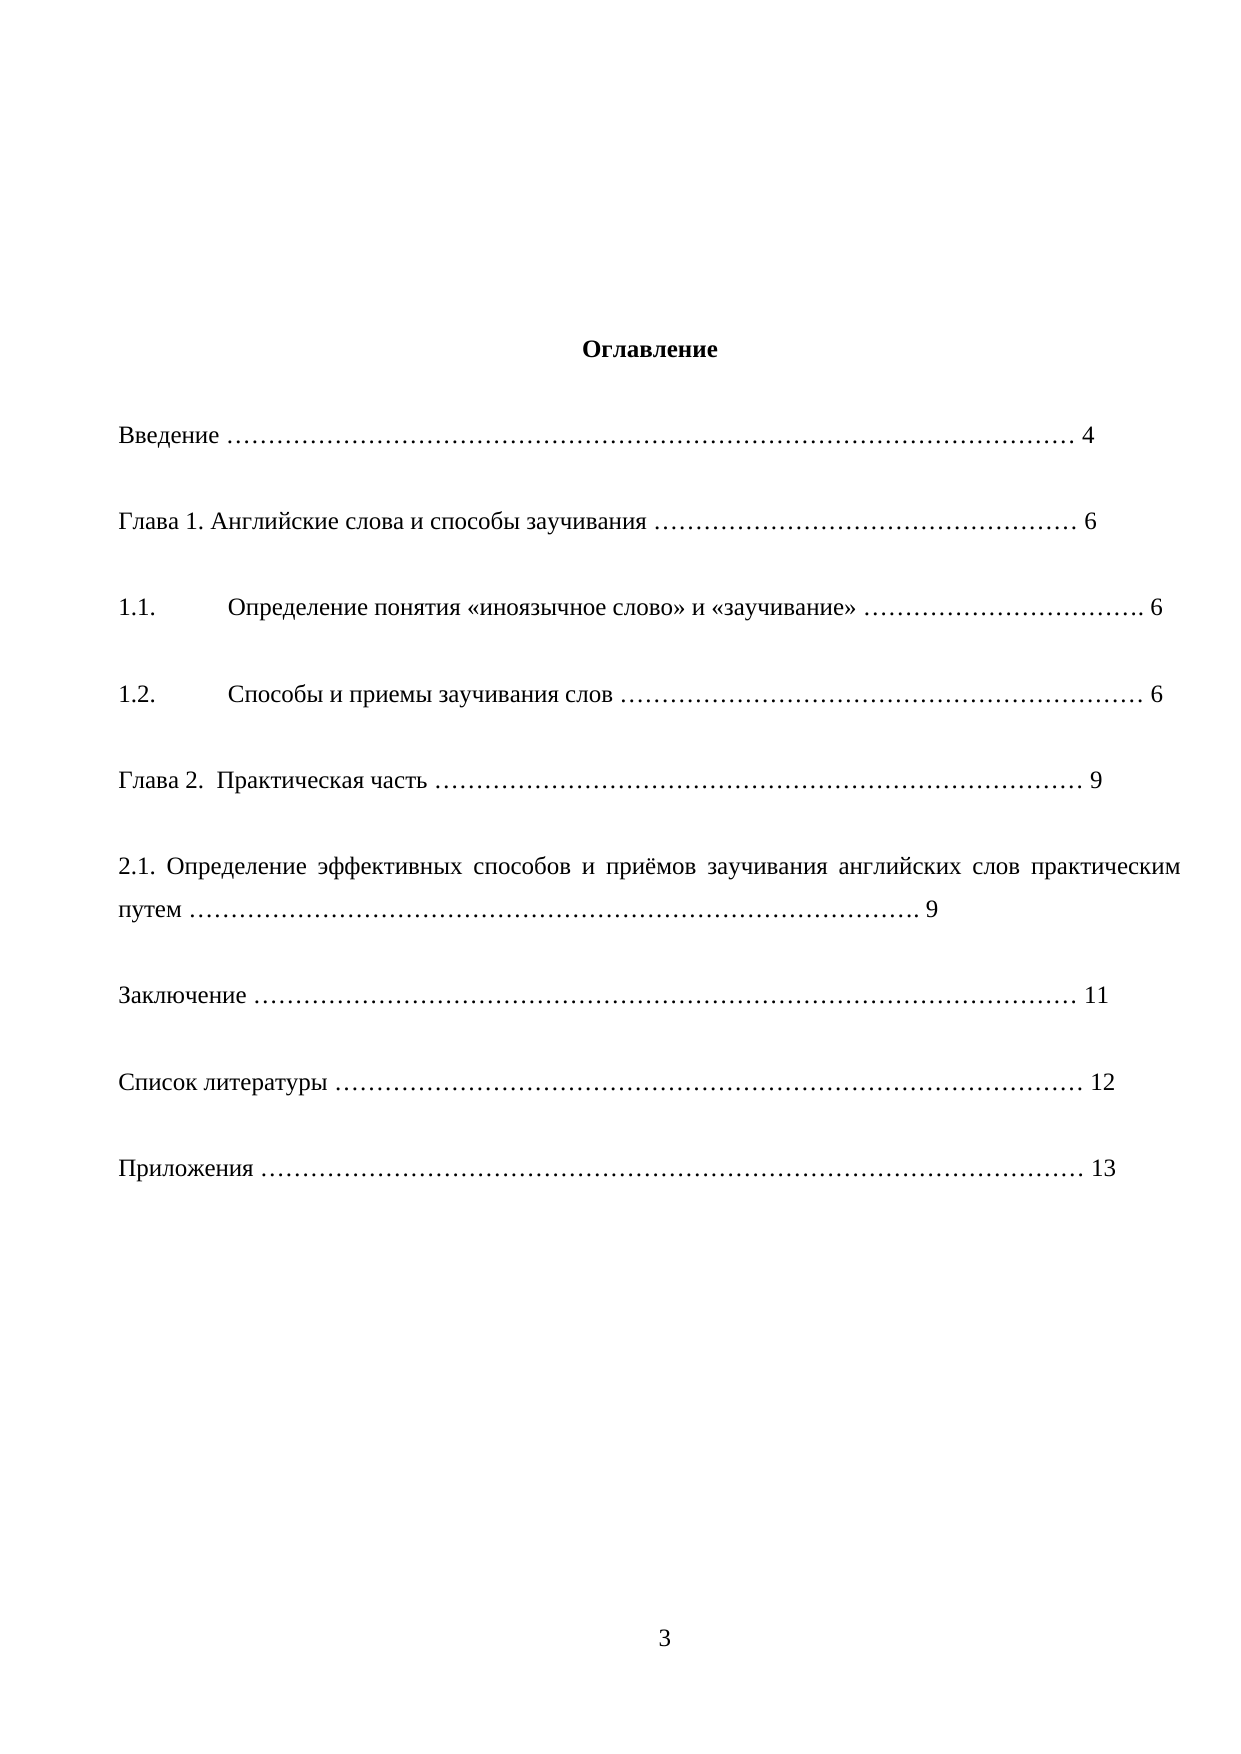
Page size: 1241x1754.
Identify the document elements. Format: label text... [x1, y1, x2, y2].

text Оглавление [118, 334, 1181, 362]
text Введение ………………………………………………………………………………………… 4 [118, 420, 1181, 449]
text Глава 1. Английские слова и способы заучивания …………………………………………… 6 [118, 506, 1181, 535]
text Приложения ……………………………………………………………………………………… 13 [118, 1153, 1181, 1182]
list Способы и приемы заучивания слов ……………………………………………………… 6 [118, 679, 1181, 707]
text 2.1. Определение эффективных способов и приёмов заучивания английских слов практическим путем ……………………………………………………………………………. 9 [118, 851, 1181, 923]
text Глава 2. Практическая часть …………………………………………………………………… 9 [118, 765, 1181, 794]
text Список литературы ……………………………………………………………………………… 12 [118, 1067, 1181, 1096]
list Определение понятия «иноязычное слово» и «заучивание» ……………………………. 6 [118, 592, 1181, 621]
text Заключение ……………………………………………………………………………………… 11 [118, 981, 1181, 1009]
